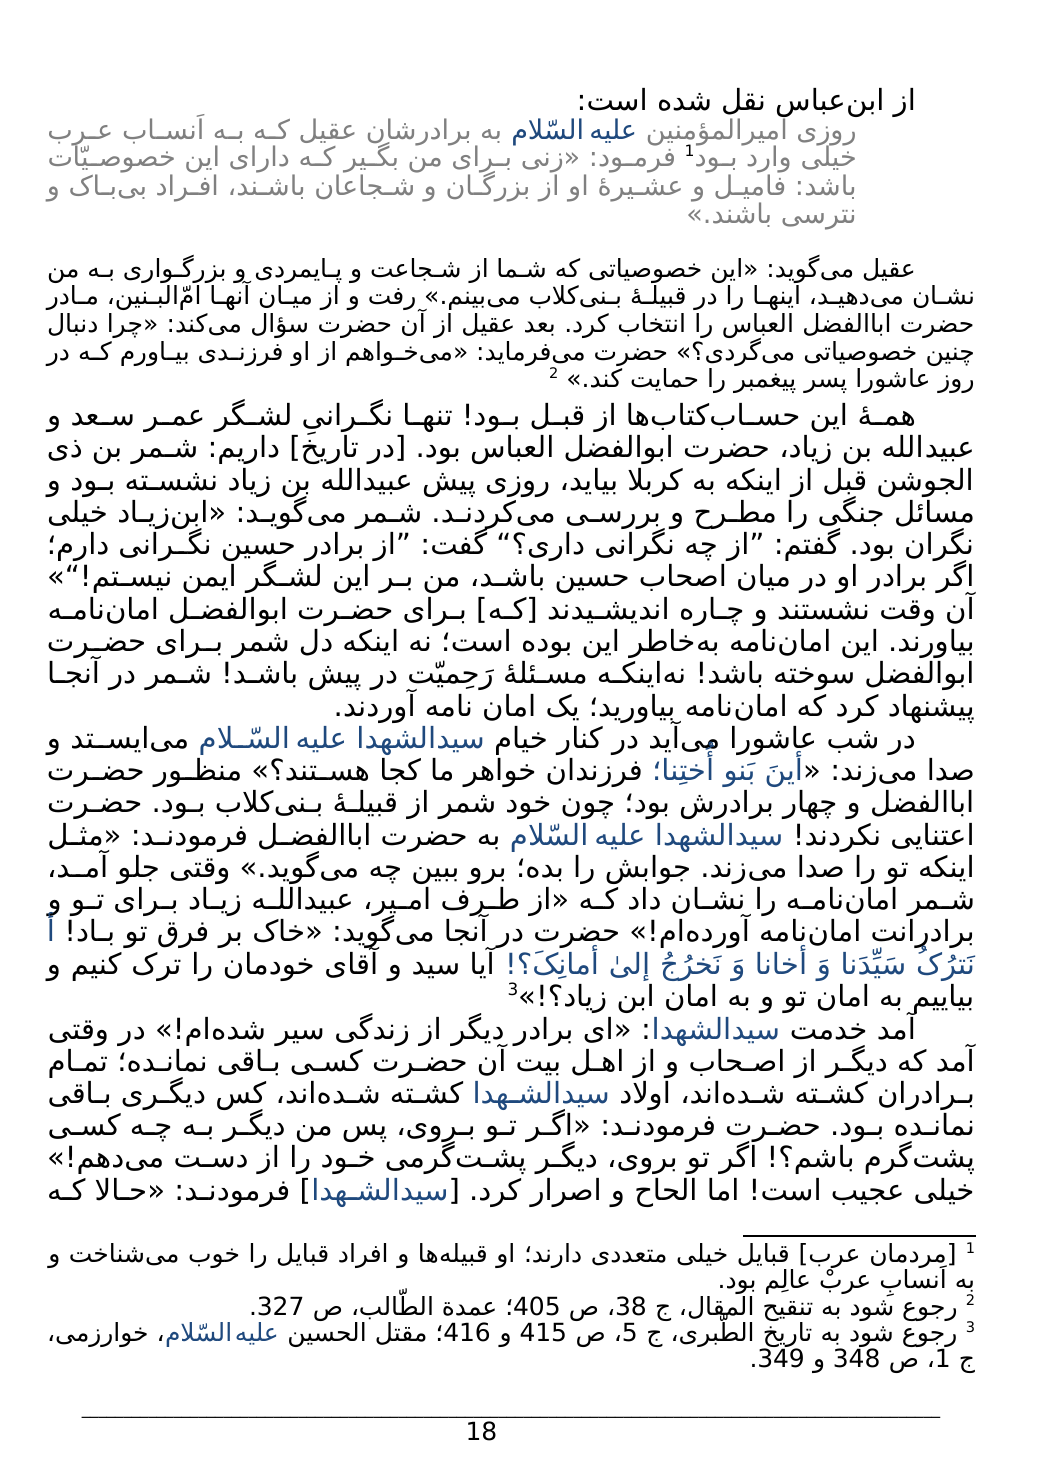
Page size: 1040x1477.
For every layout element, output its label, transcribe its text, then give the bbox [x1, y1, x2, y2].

text در شب عاشورا می‌آید در کنار خیام سیدالشهدا علیه السّلام می‌ایستد و صدا می‌زند: «أینَ بَنو أُختِنا؛ فرزندان خواهر ما کجا هستند؟» منظور حضرت اباالفضل و چهار برادرش بود؛ چون خود شمر از قبیلۀ بنی‌کلاب بود. حضرت اعتنایی نکردند! سیدالشهدا علیه السّلام به حضرت اباالفضل فرمودند: «مثل اینکه تو را صدا می‌زند. جوابش را بده؛ برو ببین چه می‌گوید.» وقتی جلو آمد، شمر امان‌نامه را نشان داد که «از طرف امیر، عبیدالله زیاد برای تو و برادرانت امان‌نامه آورده‌ام!» حضرت در آنجا می‌گوید: «خاک بر فرق تو باد! أ نَترُکُ سَیِّدَنا وَ أخانا وَ نَخرُجُ إلیٰ أمانِکَ؟! آیا سید و آقای خودمان را ترک کنیم و بیاییم به امان تو و به امان ابن زیاد؟!» [47, 723, 975, 1013]
text از ابن‌عباس نقل شده است: [47, 84, 975, 117]
text همۀ این حساب‌کتاب‌ها از قبل بود! تنها نگرانی‌ِ لشگر عمر سعد و عبید‌الله بن زیاد، حضرت ابوالفضل العباس بود. [در تاریخ] داریم: شمر بن ذی الجوشن قبل از اینکه به کربلا بیاید، روزی پیش عبیدالله بن زیاد نشسته بود و مسائل جنگی را مطرح و بررسی می‌کردند. شمر می‌گوید: «ابن‌زیاد خیلی نگران بود. گفتم: ”از چه نگرانی داری؟“ گفت: ”از برادر حسین نگرانی دارم؛ اگر برادر او در میان اصحاب حسین باشد، من بر این لشگر ایمن نیستم!“» آن وقت نشستند و چاره اندیشیدند [که] برای حضرت ابوالفضل امان‌نامه بیاورند. این امان‌نامه به‌‌خاطر این بوده است؛ نه اینکه دل شمر برای حضرت ابوالفضل سوخته باشد! نه‌اینکه مسئلۀ رَحِمیّت در پیش باشد! شمر در آنجا پیشنهاد کرد که امان‌نامه بیاورید؛ یک امان نامه آوردند. [47, 400, 975, 723]
subtitle عقیل می‌گوید: «این خصوصیاتی که شما از شجاعت و پایمردی و بزرگواری به من نشان می‌دهید، اینها را در قبیلۀ بنی‌کلاب می‌بینم.» رفت و از میان آنها امّ‌البنین، مادر حضرت اباالفضل العباس را انتخاب کرد. بعد عقیل از آن حضرت سؤال می‌کند: «چرا دنبال چنین خصوصیاتی می‌گردی؟» حضرت می‌فرماید: «می‌خواهم از او فرزندی بیاورم که در روز عاشورا پسر پیغمبر را حمایت کند.» [47, 255, 975, 394]
